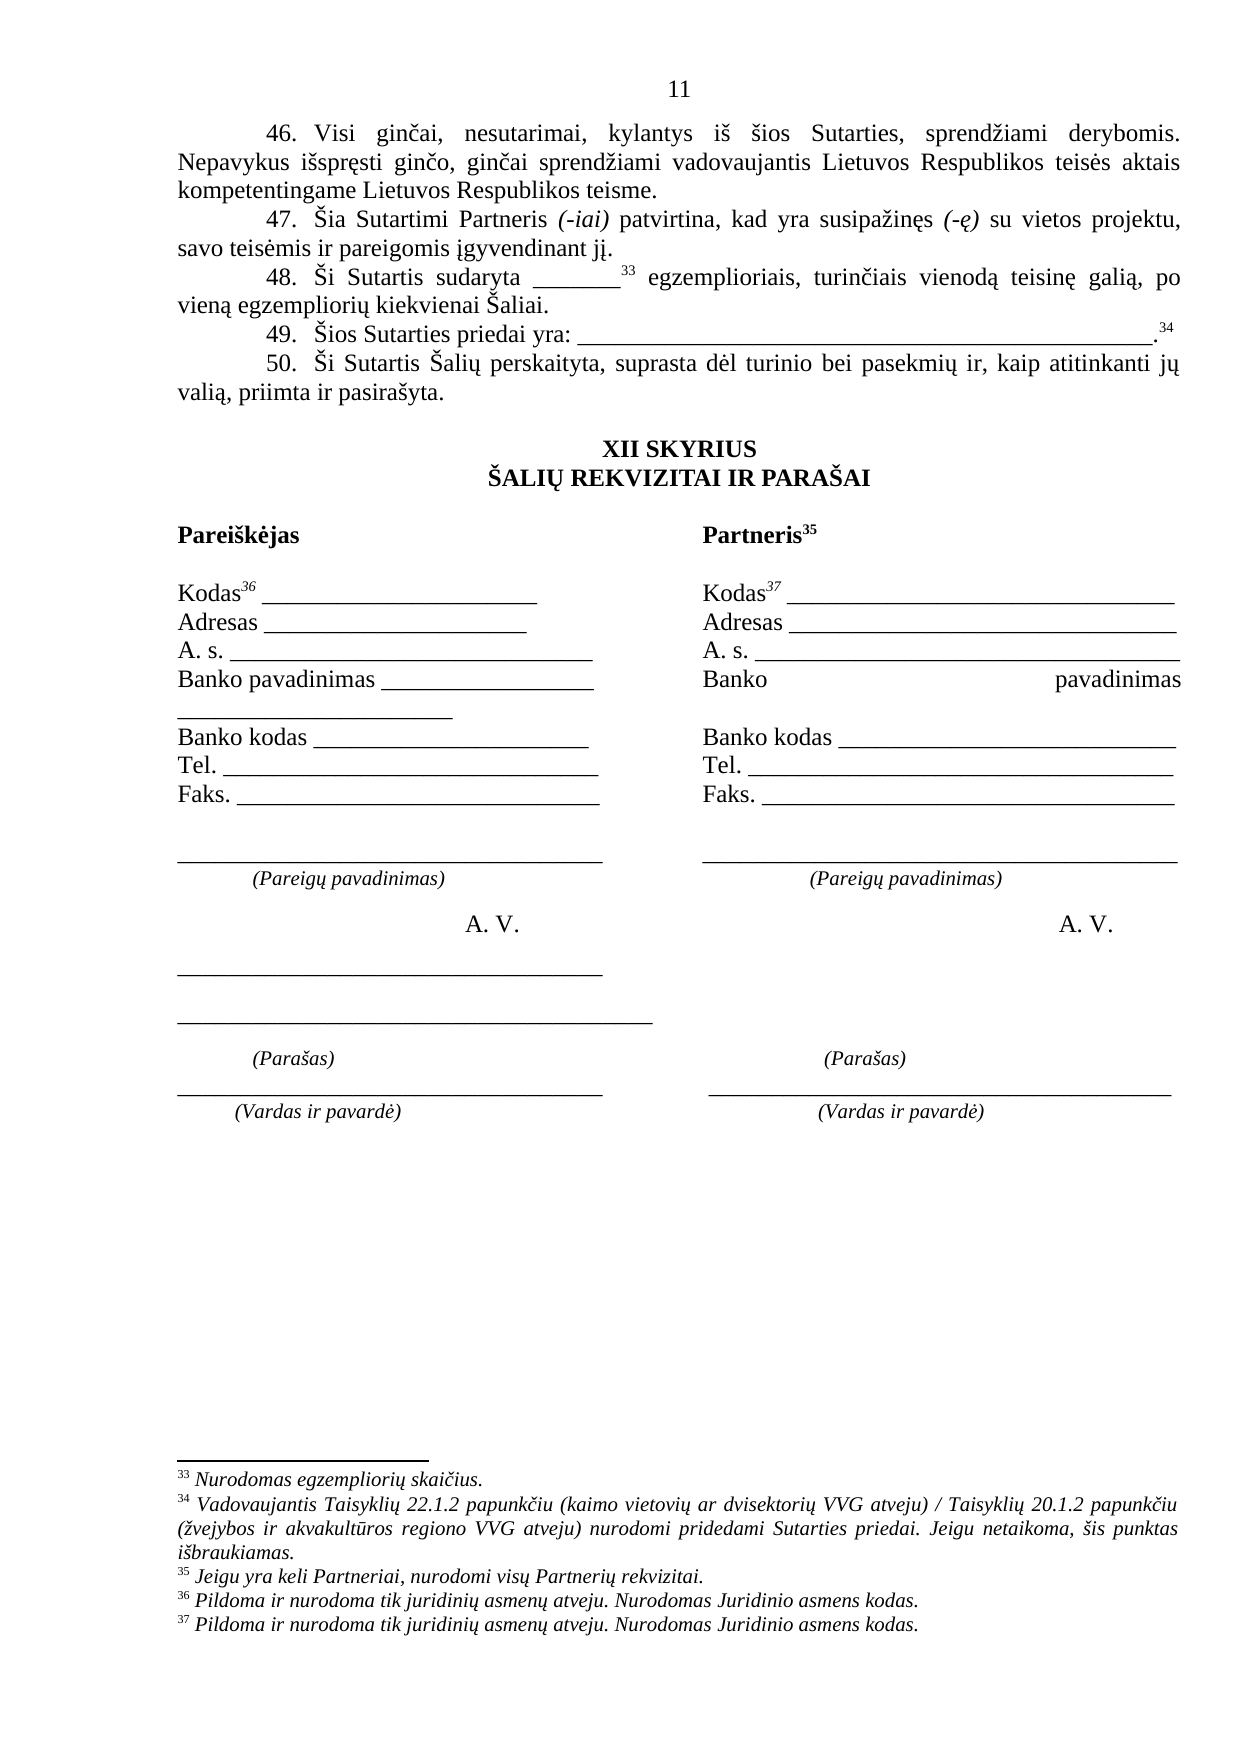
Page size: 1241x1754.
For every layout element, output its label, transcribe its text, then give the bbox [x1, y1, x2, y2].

text (Vardas ir pavardė) (Vardas ir pavardė) [177, 1099, 1181, 1123]
subtitle XII SKYRIUS [177, 434, 1181, 463]
list 49. Šios Sutarties priedai yra: ______________________________________________. [177, 319, 1181, 348]
text __________________________________ _____________________________________ [177, 1070, 1181, 1099]
text Banko kodas ______________________ Banko kodas ___________________________ [177, 722, 1181, 751]
text __________________________________ ______________________________________ [177, 837, 1181, 866]
text Adresas _____________________ Adresas _______________________________ [177, 607, 1181, 636]
text A. s. _____________________________ A. s. __________________________________ [177, 636, 1184, 664]
subtitle ŠALIŲ REKVIZITAI IR PARAŠAI [177, 463, 1181, 492]
text Kodas ______________________ Kodas _______________________________ [177, 578, 1181, 607]
text Faks. _____________________________ Faks. _________________________________ [177, 779, 1181, 808]
list 50. Ši Sutartis Šalių perskaityta, suprasta dėl turinio bei pasekmių ir, kaip atitinkanti jų valią, priimta ir pasirašyta. [177, 348, 1181, 406]
text A. V. A. V. [177, 909, 1181, 938]
text __________________________________ ______________________________________ [177, 950, 1181, 1046]
text Pareiškėjas Partneris [177, 521, 1181, 549]
list 47. Šia Sutartimi Partneris (-iai) patvirtina, kad yra susipažinęs (-ę) su vietos projektu, savo teisėmis ir pareigomis įgyvendinant jį. [177, 204, 1181, 262]
list 48. Ši Sutartis sudaryta _______ egzemplioriais, turinčiais vienodą teisinę galią, po vieną egzempliorių kiekvienai Šaliai. [177, 262, 1181, 319]
text Banko pavadinimas _________________ Banko pavadinimas ______________________ [177, 664, 1181, 722]
text (Parašas) (Parašas) [177, 1046, 1181, 1070]
text (Pareigų pavadinimas) (Pareigų pavadinimas) [177, 866, 1181, 909]
list 46. Visi ginčai, nesutarimai, kylantys iš šios Sutarties, sprendžiami derybomis. Nepavykus išspręsti ginčo, ginčai sprendžiami vadovaujantis Lietuvos Respublikos teisės aktais kompetentingame Lietuvos Respublikos teisme. [177, 118, 1181, 204]
text Tel. ______________________________ Tel. __________________________________ [177, 751, 1181, 779]
